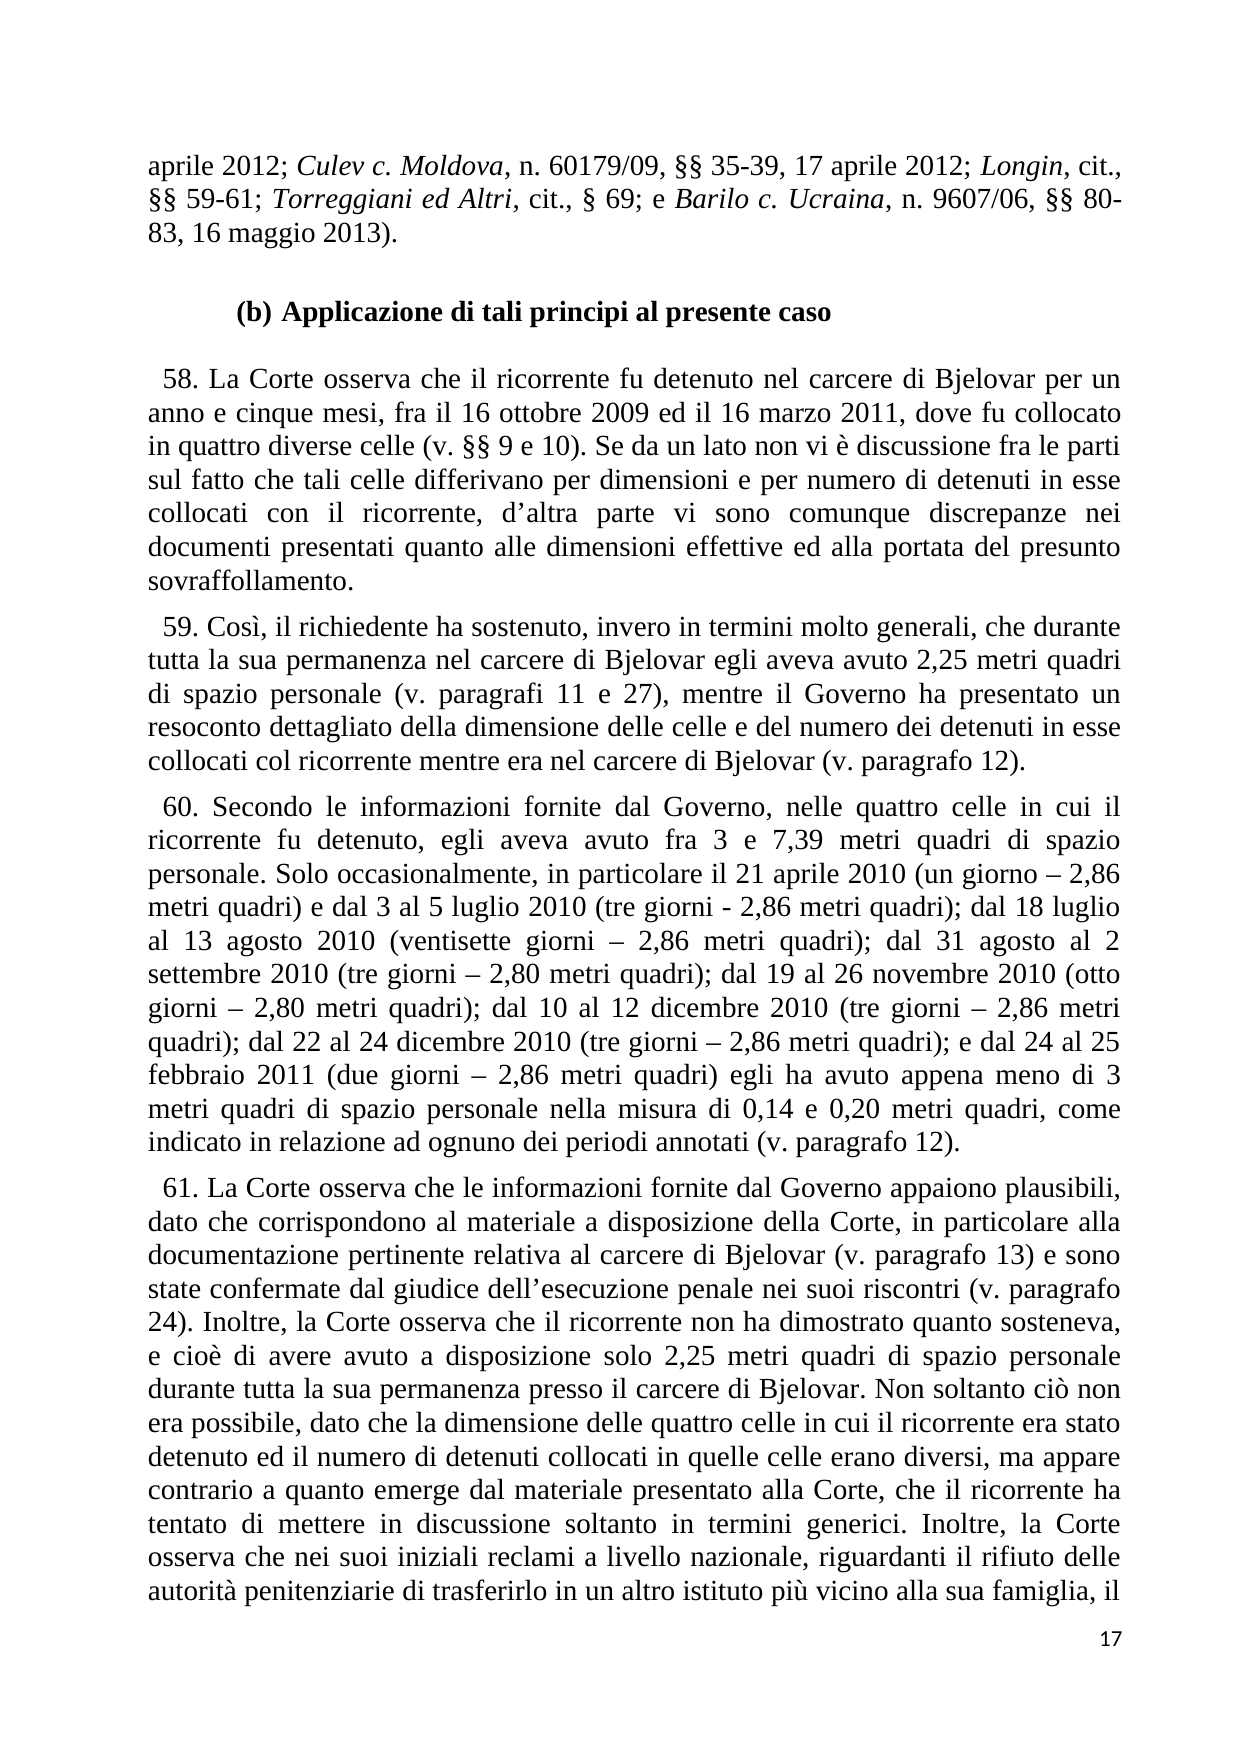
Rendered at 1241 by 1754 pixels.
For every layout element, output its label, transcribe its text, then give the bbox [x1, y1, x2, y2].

text 59. Così, il richiedente ha sostenuto, invero in termini molto generali, che durante tutta la sua permanenza nel carcere di Bjelovar egli aveva avuto 2,25 metri quadri di spazio personale (v. paragrafi 11 e 27), mentre il Governo ha presentato un resoconto dettagliato della dimensione delle celle e del numero dei detenuti in esse collocati col ricorrente mentre era nel carcere di Bjelovar (v. paragrafo 12). [148, 609, 1122, 776]
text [148, 148, 1122, 248]
text 58. La Corte osserva che il ricorrente fu detenuto nel carcere di Bjelovar per un anno e cinque mesi, fra il 16 ottobre 2009 ed il 16 marzo 2011, dove fu collocato in quattro diverse celle (v. §§ 9 e 10). Se da un lato non vi è discussione fra le parti sul fatto che tali celle differivano per dimensioni e per numero di detenuti in esse collocati con il ricorrente, d’altra parte vi sono comunque discrepanze nei documenti presentati quanto alle dimensioni effettive ed alla portata del presunto sovraffollamento. [148, 361, 1122, 596]
text 60. Secondo le informazioni fornite dal Governo, nelle quattro celle in cui il ricorrente fu detenuto, egli aveva avuto fra 3 e 7,39 metri quadri di spazio personale. Solo occasionalmente, in particolare il 21 aprile 2010 (un giorno – 2,86 metri quadri) e dal 3 al 5 luglio 2010 (tre giorni - 2,86 metri quadri); dal 18 luglio al 13 agosto 2010 (ventisette giorni – 2,86 metri quadri); dal 31 agosto al 2 settembre 2010 (tre giorni – 2,80 metri quadri); dal 19 al 26 novembre 2010 (otto giorni – 2,80 metri quadri); dal 10 al 12 dicembre 2010 (tre giorni – 2,86 metri quadri); dal 22 al 24 dicembre 2010 (tre giorni – 2,86 metri quadri); e dal 24 al 25 febbraio 2011 (due giorni – 2,86 metri quadri) egli ha avuto appena meno di 3 metri quadri di spazio personale nella misura di 0,14 e 0,20 metri quadri, come indicato in relazione ad ognuno dei periodi annotati (v. paragrafo 12). [148, 789, 1122, 1158]
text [148, 1170, 1122, 1606]
list Applicazione di tali principi al presente caso [236, 294, 1122, 328]
